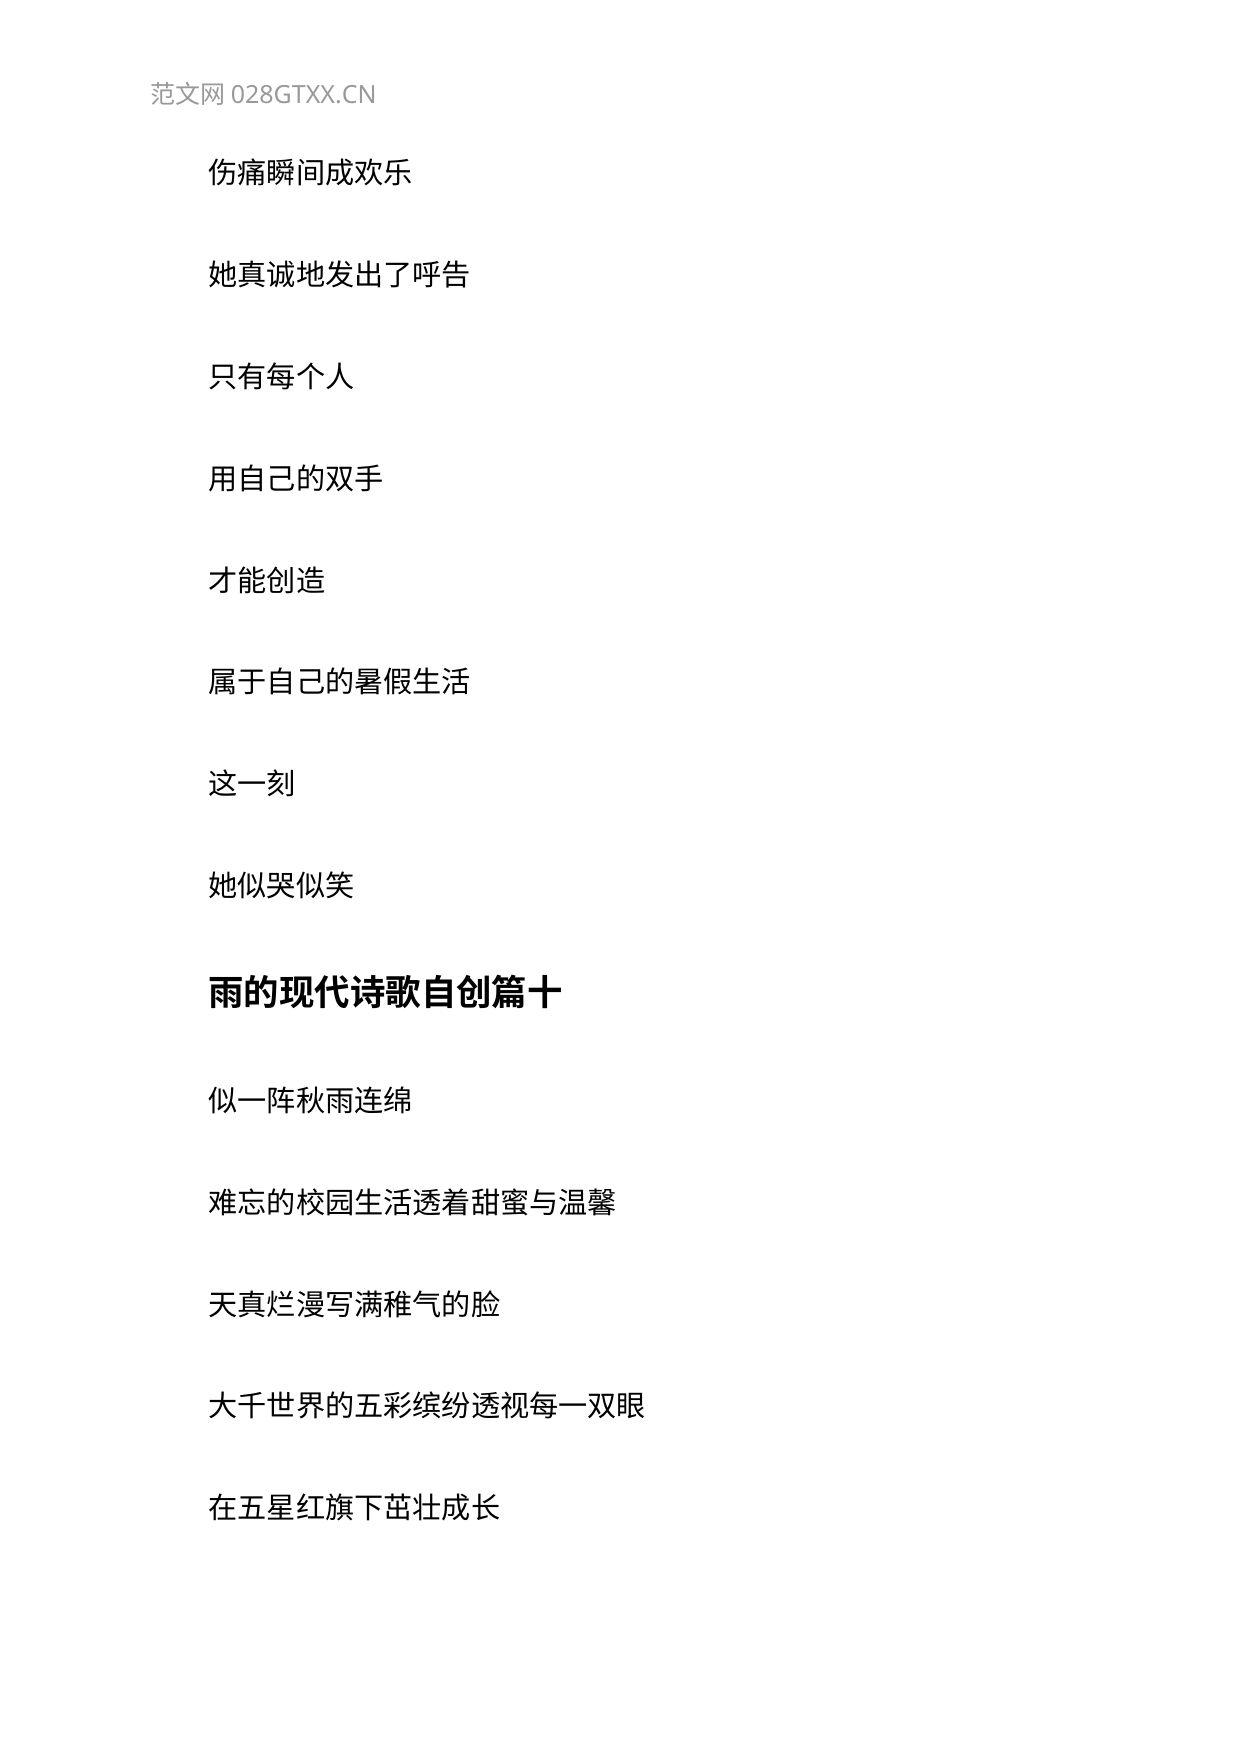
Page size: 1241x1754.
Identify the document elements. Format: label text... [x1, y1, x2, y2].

text 似一阵秋雨连绵 [150, 1078, 1090, 1120]
text 她似哭似笑 [150, 862, 1090, 905]
text 在五星红旗下茁壮成长 [150, 1485, 1090, 1527]
text 才能创造 [150, 557, 1090, 599]
text 天真烂漫写满稚气的脸 [150, 1281, 1090, 1323]
text 雨的现代诗歌自创篇十 [150, 964, 1090, 1015]
text 属于自己的暑假生活 [150, 659, 1090, 701]
text 难忘的校园生活透着甜蜜与温馨 [150, 1179, 1090, 1222]
text 大千世界的五彩缤纷透视每一双眼 [150, 1383, 1090, 1425]
text 伤痛瞬间成欢乐 [150, 150, 1090, 192]
text 这一刻 [150, 761, 1090, 803]
text 只有每个人 [150, 353, 1090, 396]
text 用自己的双手 [150, 455, 1090, 498]
text 她真诚地发出了呼告 [150, 252, 1090, 294]
